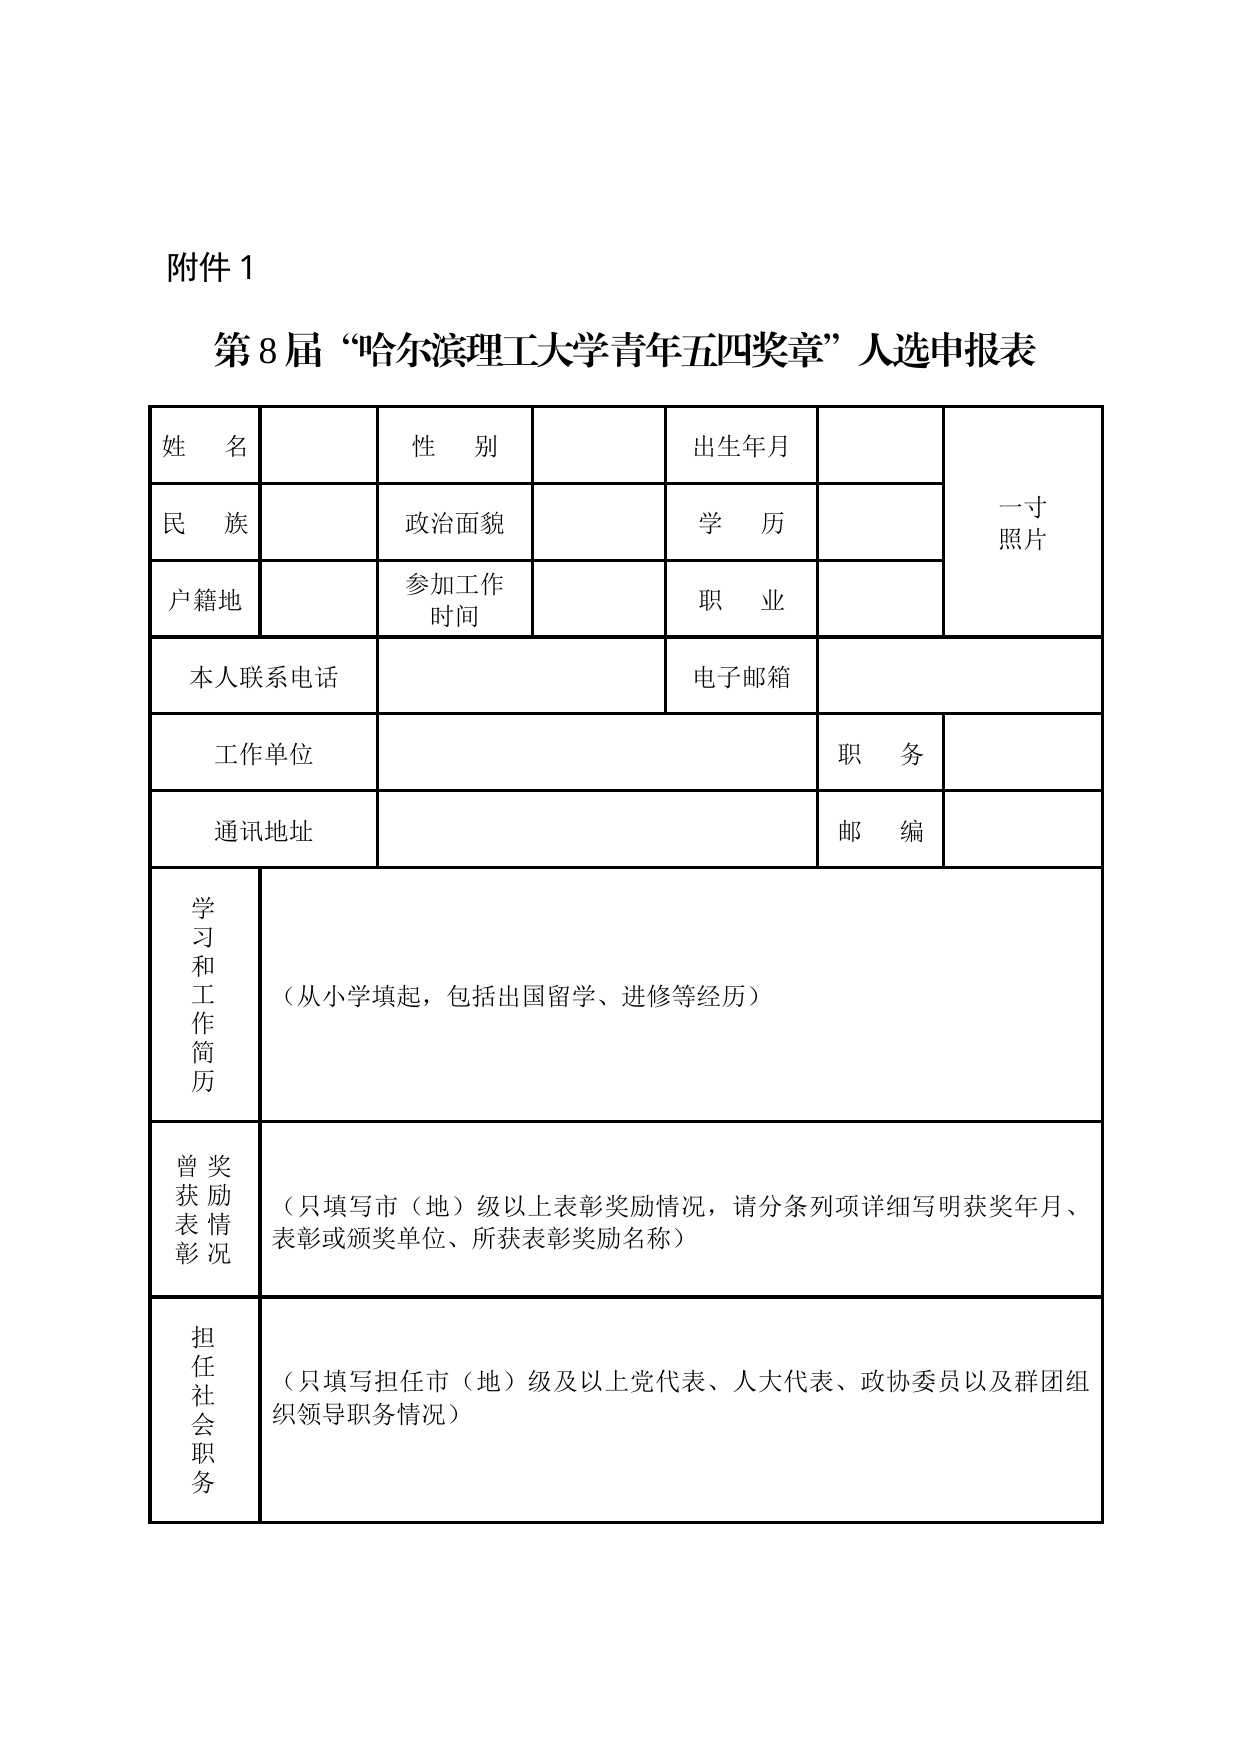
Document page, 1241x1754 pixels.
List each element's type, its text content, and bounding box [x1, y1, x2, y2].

table_cell 担任社会职务 [152, 1299, 258, 1521]
table_header 一寸 照片 [945, 408, 1101, 635]
table_cell 学 历 [667, 485, 816, 558]
table_cell 电子邮箱 [667, 639, 816, 712]
table_header 性 别 [379, 408, 531, 482]
table_cell [945, 715, 1101, 789]
table_header [534, 408, 664, 482]
text 附件1 [165, 233, 1087, 298]
table_cell 政治面貌 [379, 485, 531, 558]
table_cell [945, 792, 1101, 866]
table_cell [379, 792, 816, 866]
table_cell 本人联系电话 [152, 639, 376, 712]
table_cell 参加工作 时间 [379, 562, 531, 635]
table_cell 奖励情况 曾获表彰 [152, 1123, 258, 1295]
table_cell 职 业 [667, 562, 816, 635]
table_header 姓 名 [152, 408, 258, 482]
table_cell 工作单位 [152, 715, 376, 789]
table_cell 学习和工作简历 [152, 869, 258, 1120]
table_header 出生年月 [667, 408, 816, 482]
table_cell 民 族 [152, 485, 258, 558]
table_cell （从小学填起，包括出国留学、进修等经历） [262, 869, 1101, 1120]
table_cell [819, 562, 942, 635]
table_cell 职 务 [819, 715, 942, 789]
table_cell （只填写担任市（地）级及以上党代表、人大代表、政协委员以及群团组织领导职务情况） [262, 1299, 1101, 1521]
table_cell [819, 639, 1101, 712]
table_cell 户籍地 [152, 562, 258, 635]
table_cell [379, 715, 816, 789]
table_cell 邮 编 [819, 792, 942, 866]
table_cell 通讯地址 [152, 792, 376, 866]
table_cell [534, 485, 664, 558]
table_cell [379, 639, 664, 712]
table_header [819, 408, 942, 482]
table_cell [262, 485, 376, 558]
table_cell （只填写市（地）级以上表彰奖励情况，请分条列项详细写明获奖年月、表彰或颁奖单位、所获表彰奖励名称） [262, 1123, 1101, 1295]
table_header [262, 408, 376, 482]
table_cell [534, 562, 664, 635]
table_cell [262, 562, 376, 635]
text 第8届“哈尔滨理工大学青年五四奖章”人选申报表 [165, 331, 1087, 372]
table_cell [819, 485, 942, 558]
